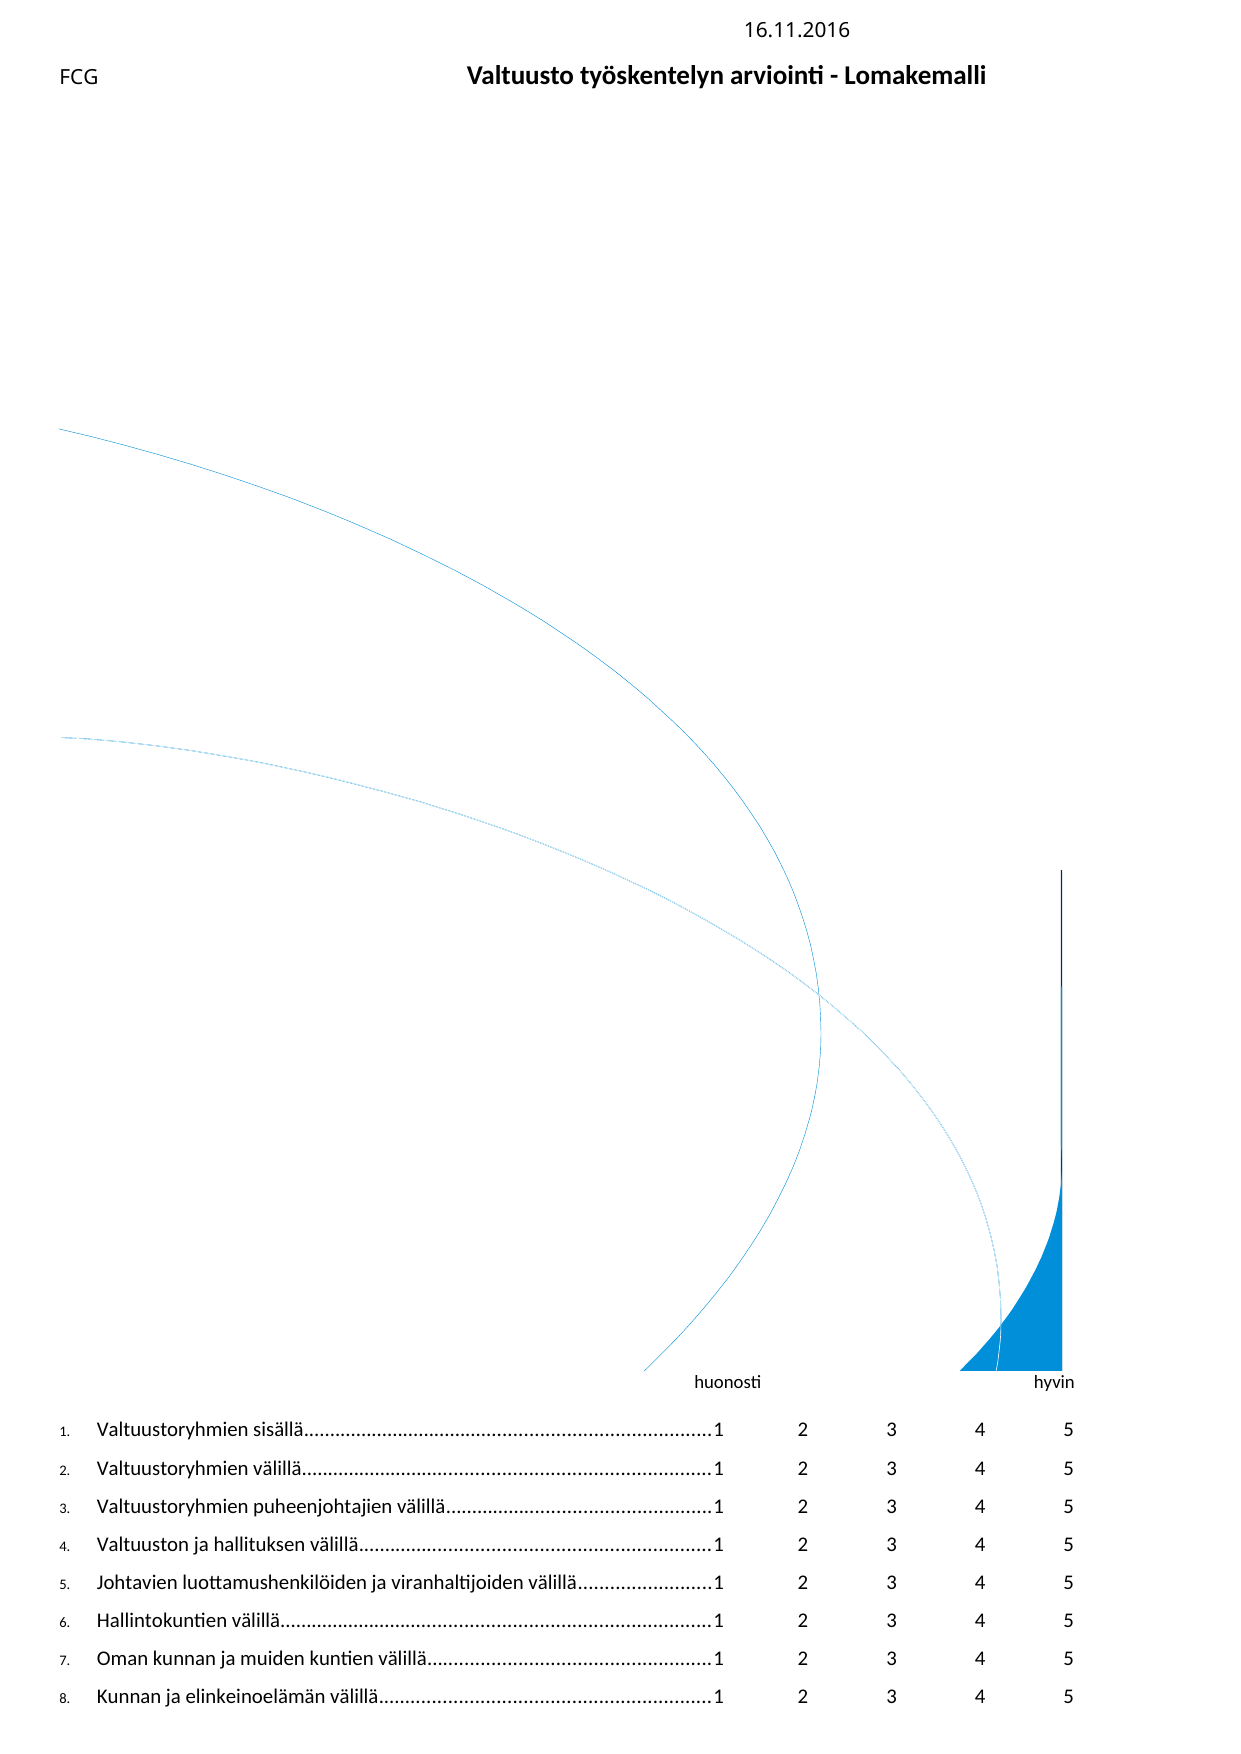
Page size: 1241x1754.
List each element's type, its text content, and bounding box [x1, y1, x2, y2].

list Valtuustoryhmien sisällä 1 2 3 4 5 [59, 1417, 1196, 1442]
list Johtavien luottamushenkilöiden ja viranhaltijoiden välillä 1 2 3 4 5 [59, 1569, 1196, 1594]
list Valtuustoryhmien välillä 1 2 3 4 5 [59, 1455, 1196, 1480]
list Hallintokuntien välillä 1 2 3 4 5 [59, 1607, 1196, 1633]
list Valtuustoryhmien puheenjohtajien välillä 1 2 3 4 5 [59, 1493, 1196, 1518]
list Oman kunnan ja muiden kuntien välillä 1 2 3 4 5 [59, 1645, 1196, 1671]
list Valtuuston ja hallituksen välillä 1 2 3 4 5 [59, 1531, 1196, 1556]
list Kunnan ja elinkeinoelämän välillä 1 2 3 4 5 [59, 1683, 1196, 1709]
text huonosti hyvin [59, 1371, 1196, 1394]
